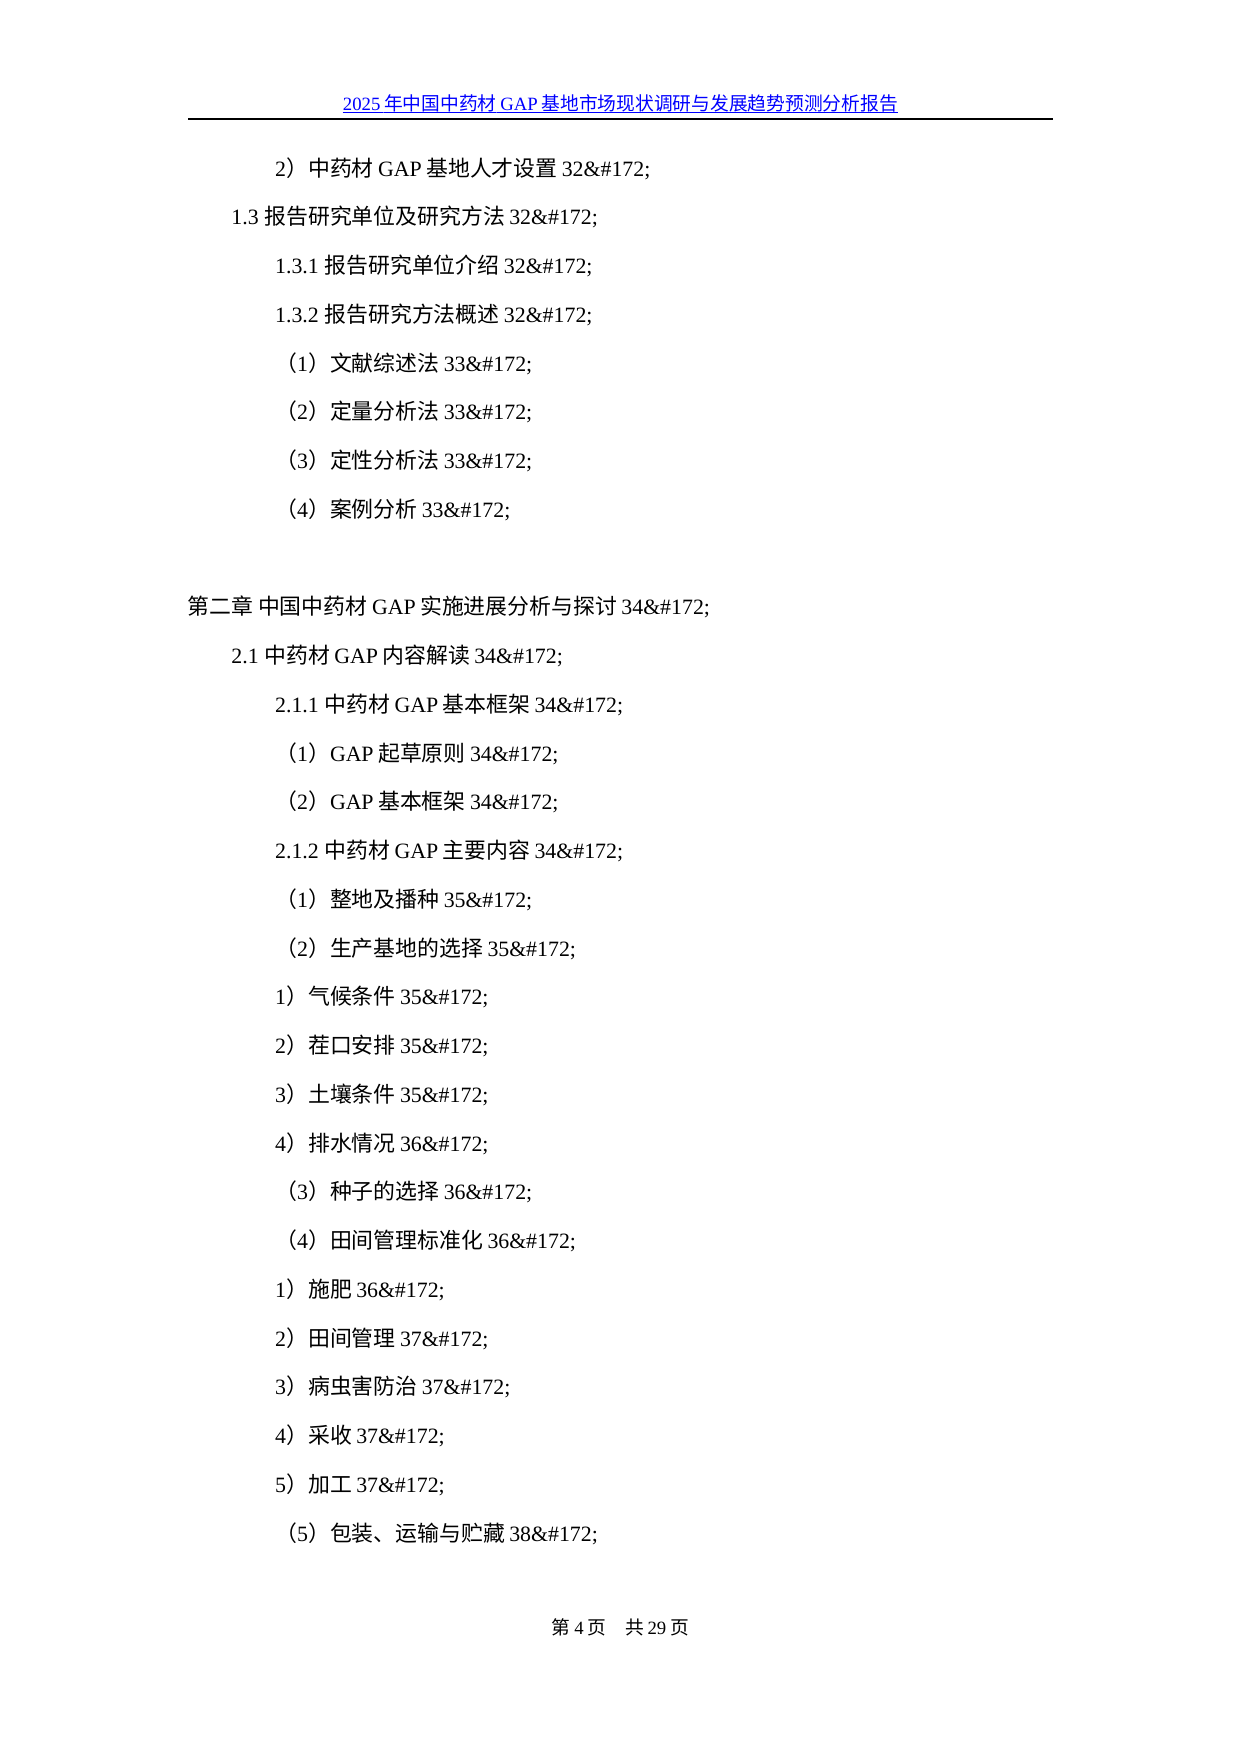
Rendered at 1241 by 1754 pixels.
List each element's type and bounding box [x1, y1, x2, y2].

text [187, 150, 1053, 1548]
